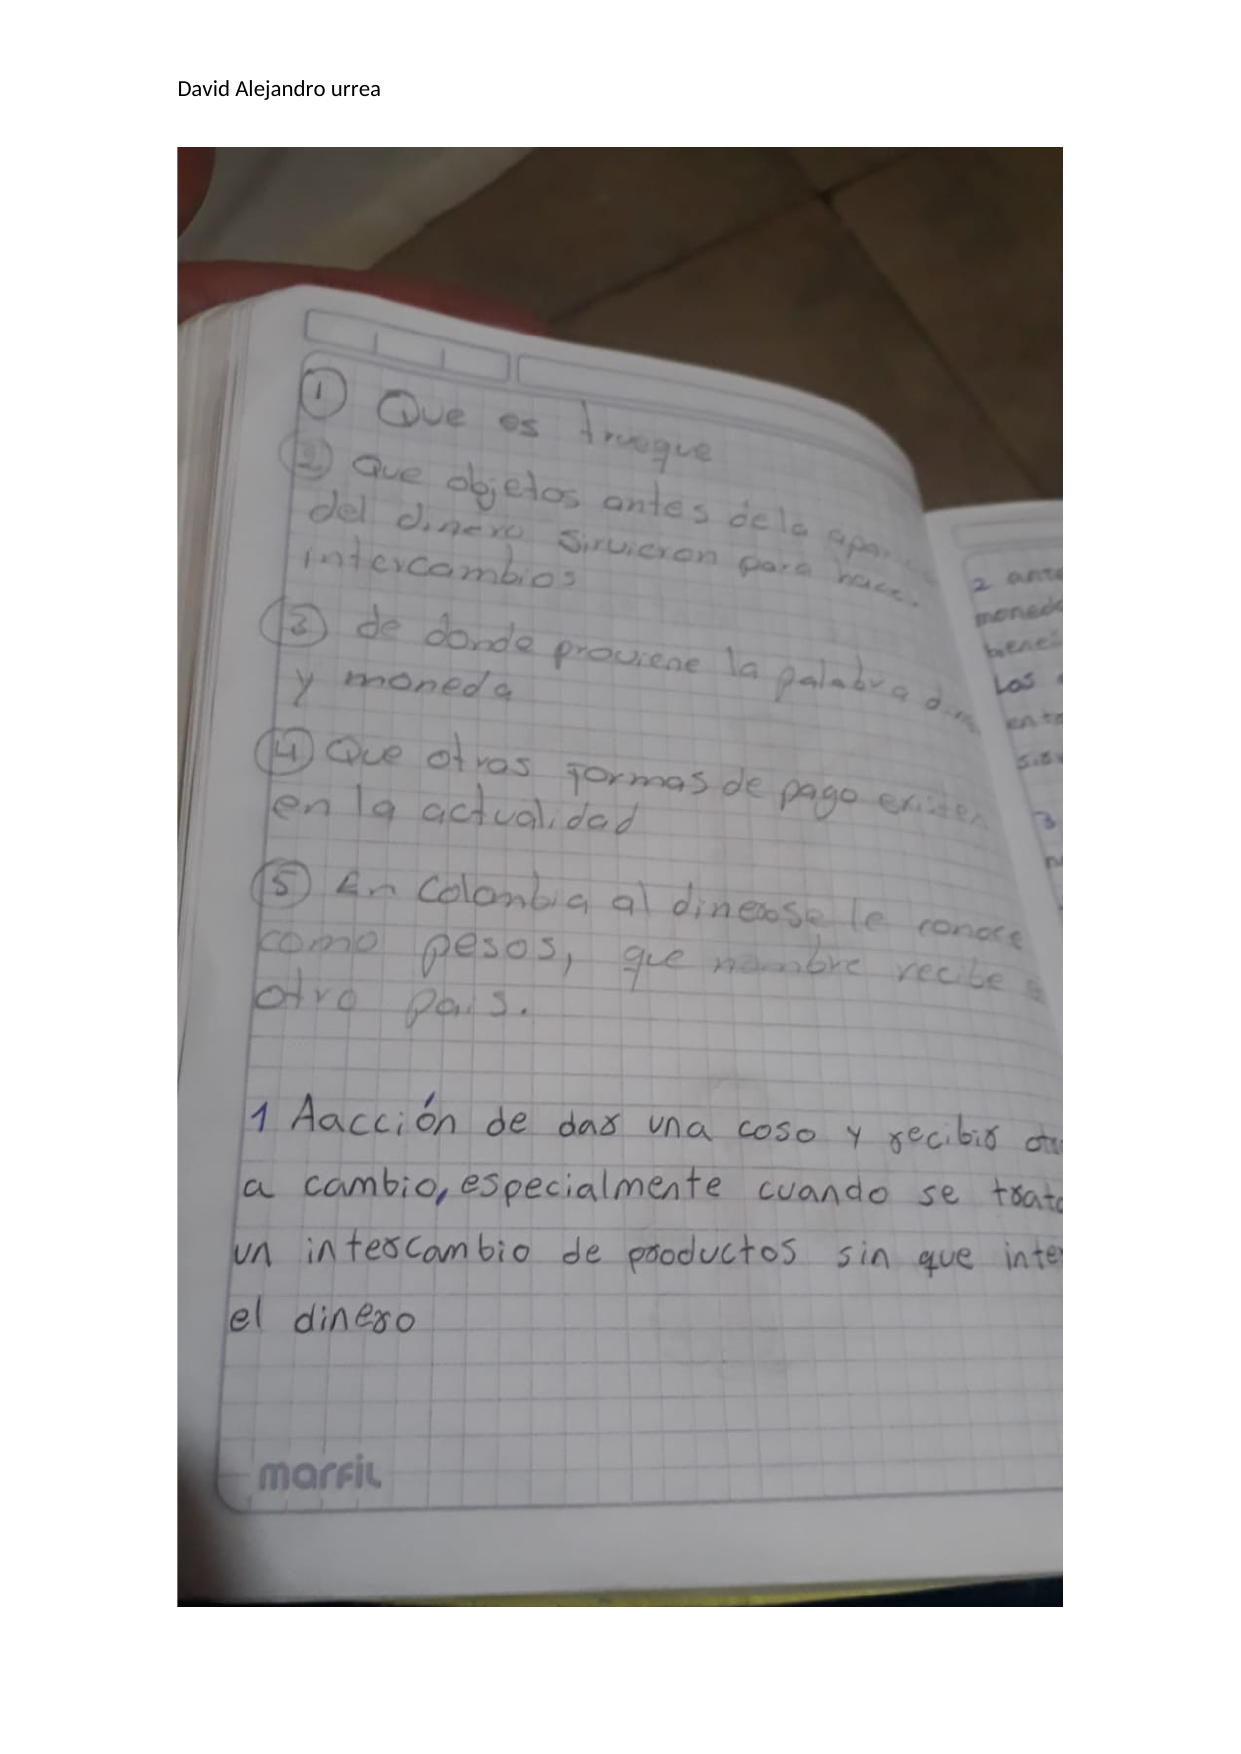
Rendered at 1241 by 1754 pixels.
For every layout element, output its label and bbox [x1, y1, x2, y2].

picture [177, 147, 1063, 1607]
